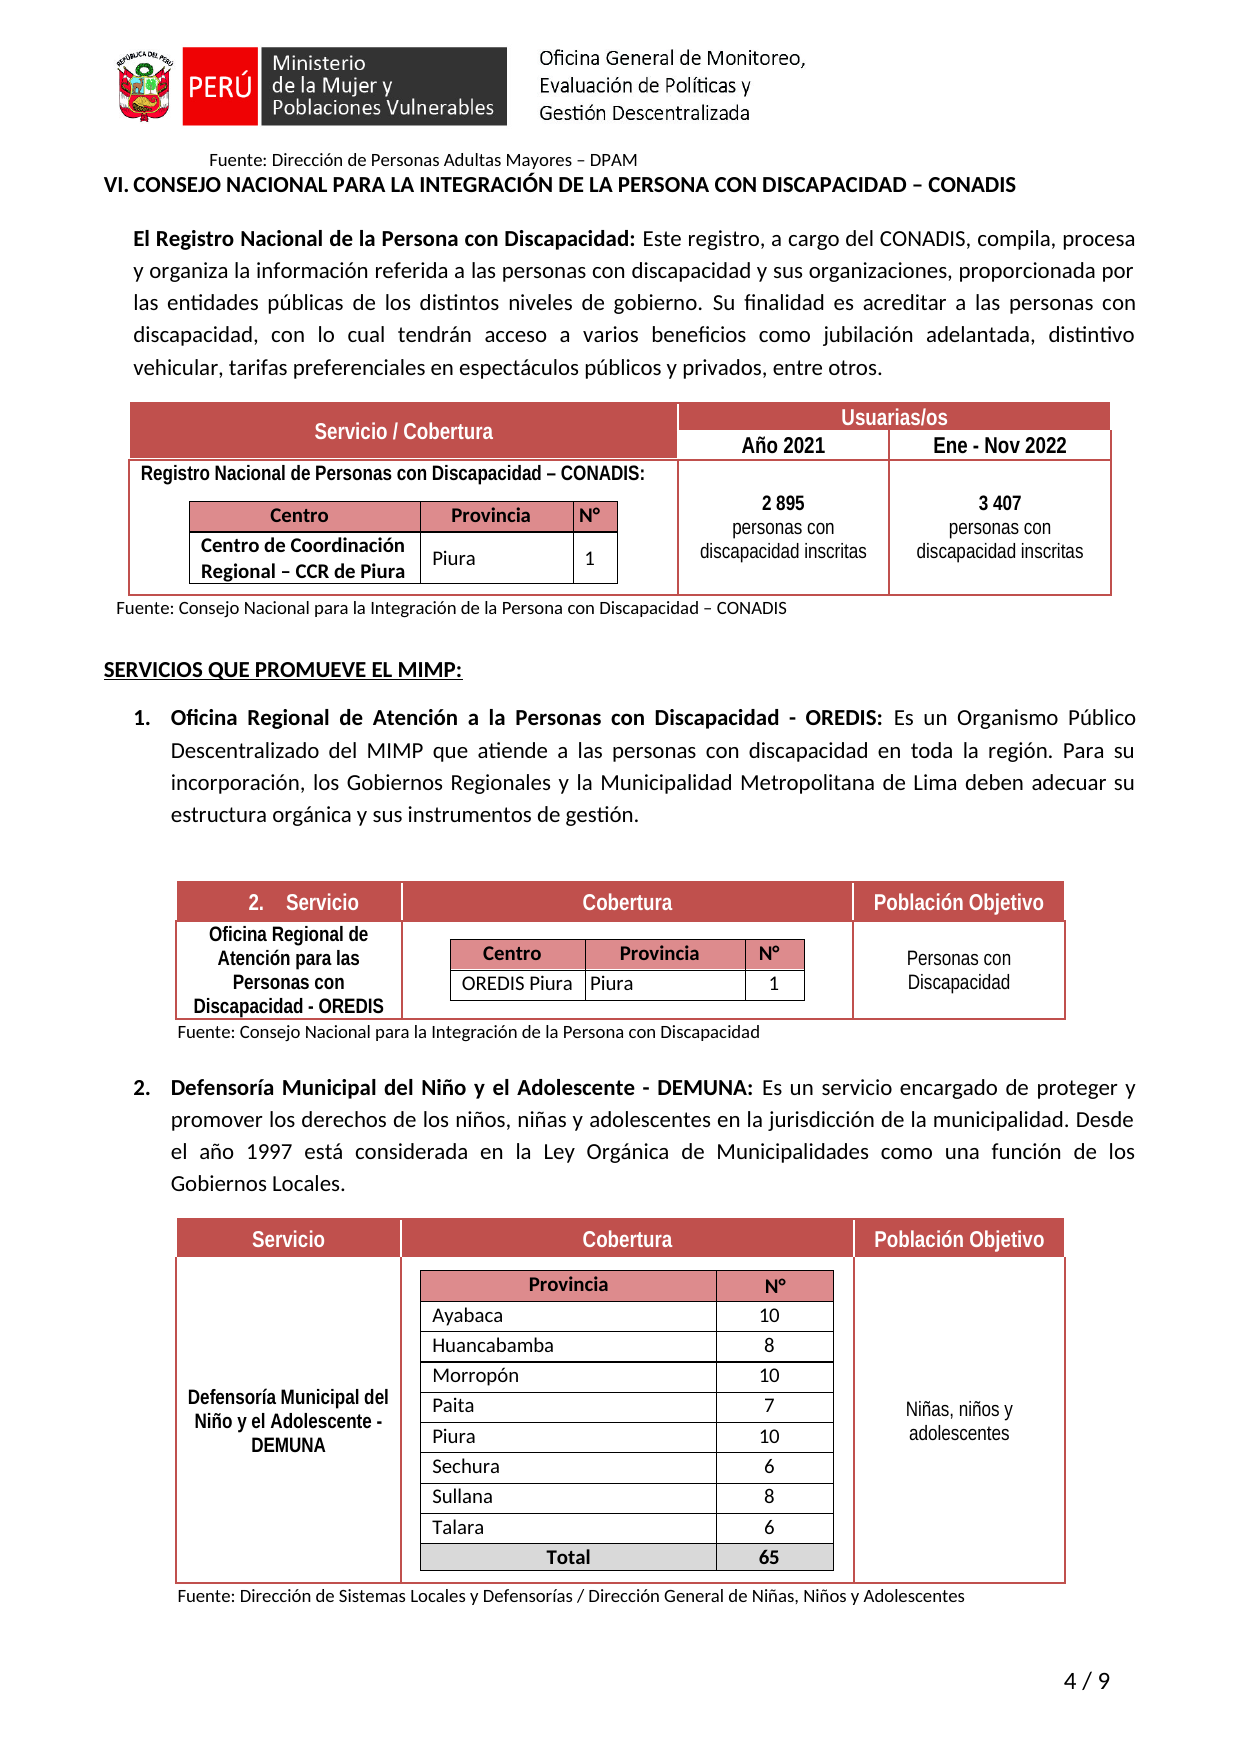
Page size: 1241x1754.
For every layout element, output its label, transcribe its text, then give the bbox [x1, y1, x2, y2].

table_cell Ene - Nov 2022 [890, 432, 1110, 458]
table_cell Defensoría Municipal del Niño y el Adolescente - DEMUNA [177, 1259, 400, 1582]
list Defensoría Municipal del Niño y el Adolescente - DEMUNA: Es un servicio encargado de proteger y promover los derechos de los niños, niñas y adolescentes en la jurisdicción de la municipalidad. Desde el año 1997 está considerada en la Ley Orgánica de Municipalidades como una función de los Gobiernos Locales. [133, 1073, 1136, 1197]
table_header Cobertura [402, 1220, 853, 1257]
text Fuente: Dirección de Sistemas Locales y Defensorías / Dirección General de Niñas, Niños y Adolescentes [133, 1584, 1137, 1607]
table_header Servicio / Cobertura [130, 404, 677, 458]
table_header Población Objetivo [854, 883, 1064, 920]
table_header Cobertura [403, 883, 852, 920]
table_header Servicio [177, 883, 401, 920]
table_cell [403, 922, 852, 1018]
list Oficina Regional de Atención a la Personas con Discapacidad - OREDIS: Es un Organismo Público Descentralizado del MIMP que atiende a las personas con discapacidad en toda la región. Para su incorporación, los Gobiernos Regionales y la Municipalidad Metropolitana de Lima deben adecuar su estructura orgánica y sus instrumentos de gestión. [133, 703, 1136, 828]
text Fuente: Consejo Nacional para la Integración de la Persona con Discapacidad [103, 1020, 1137, 1043]
table_header Servicio [177, 1220, 400, 1257]
table_cell [402, 1259, 853, 1582]
picture [103, 44, 810, 129]
list CONSEJO NACIONAL PARA LA INTEGRACIÓN DE LA PERSONA CON DISCAPACIDAD – CONADIS [103, 171, 1136, 199]
table_header Población Objetivo [855, 1220, 1064, 1257]
table_cell 2 895 personas con discapacidad inscritas [679, 461, 888, 594]
table_cell Año 2021 [679, 432, 888, 458]
text El Registro Nacional de la Persona con Discapacidad: Este registro, a cargo del CONADIS, compila, procesa y organiza la información referida a las personas con discapacidad y sus organizaciones, proporcionada por las entidades públicas de los distintos niveles de gobierno. Su finalidad es acreditar a las personas con discapacidad, con lo cual tendrán acceso a varios beneficios como jubilación adelantada, distintivo vehicular, tarifas preferenciales en espectáculos públicos y privados, entre otros. [133, 224, 1136, 381]
text Fuente: Dirección de Personas Adultas Mayores – DPAM [103, 148, 1137, 171]
table_cell Niñas, niños y adolescentes [855, 1259, 1064, 1582]
text SERVICIOS QUE PROMUEVE EL MIMP: [103, 655, 1136, 683]
table_cell Personas con Discapacidad [854, 922, 1064, 1018]
table_cell 3 407 personas con discapacidad inscritas [890, 461, 1110, 594]
table_cell Oficina Regional de Atención para las Personas con Discapacidad - OREDIS [177, 922, 401, 1018]
table_cell Registro Nacional de Personas con Discapacidad – CONADIS: [130, 461, 677, 594]
table_header Usuarias/os [679, 404, 1110, 430]
text Fuente: Consejo Nacional para la Integración de la Persona con Discapacidad – CONADIS [103, 596, 1137, 619]
